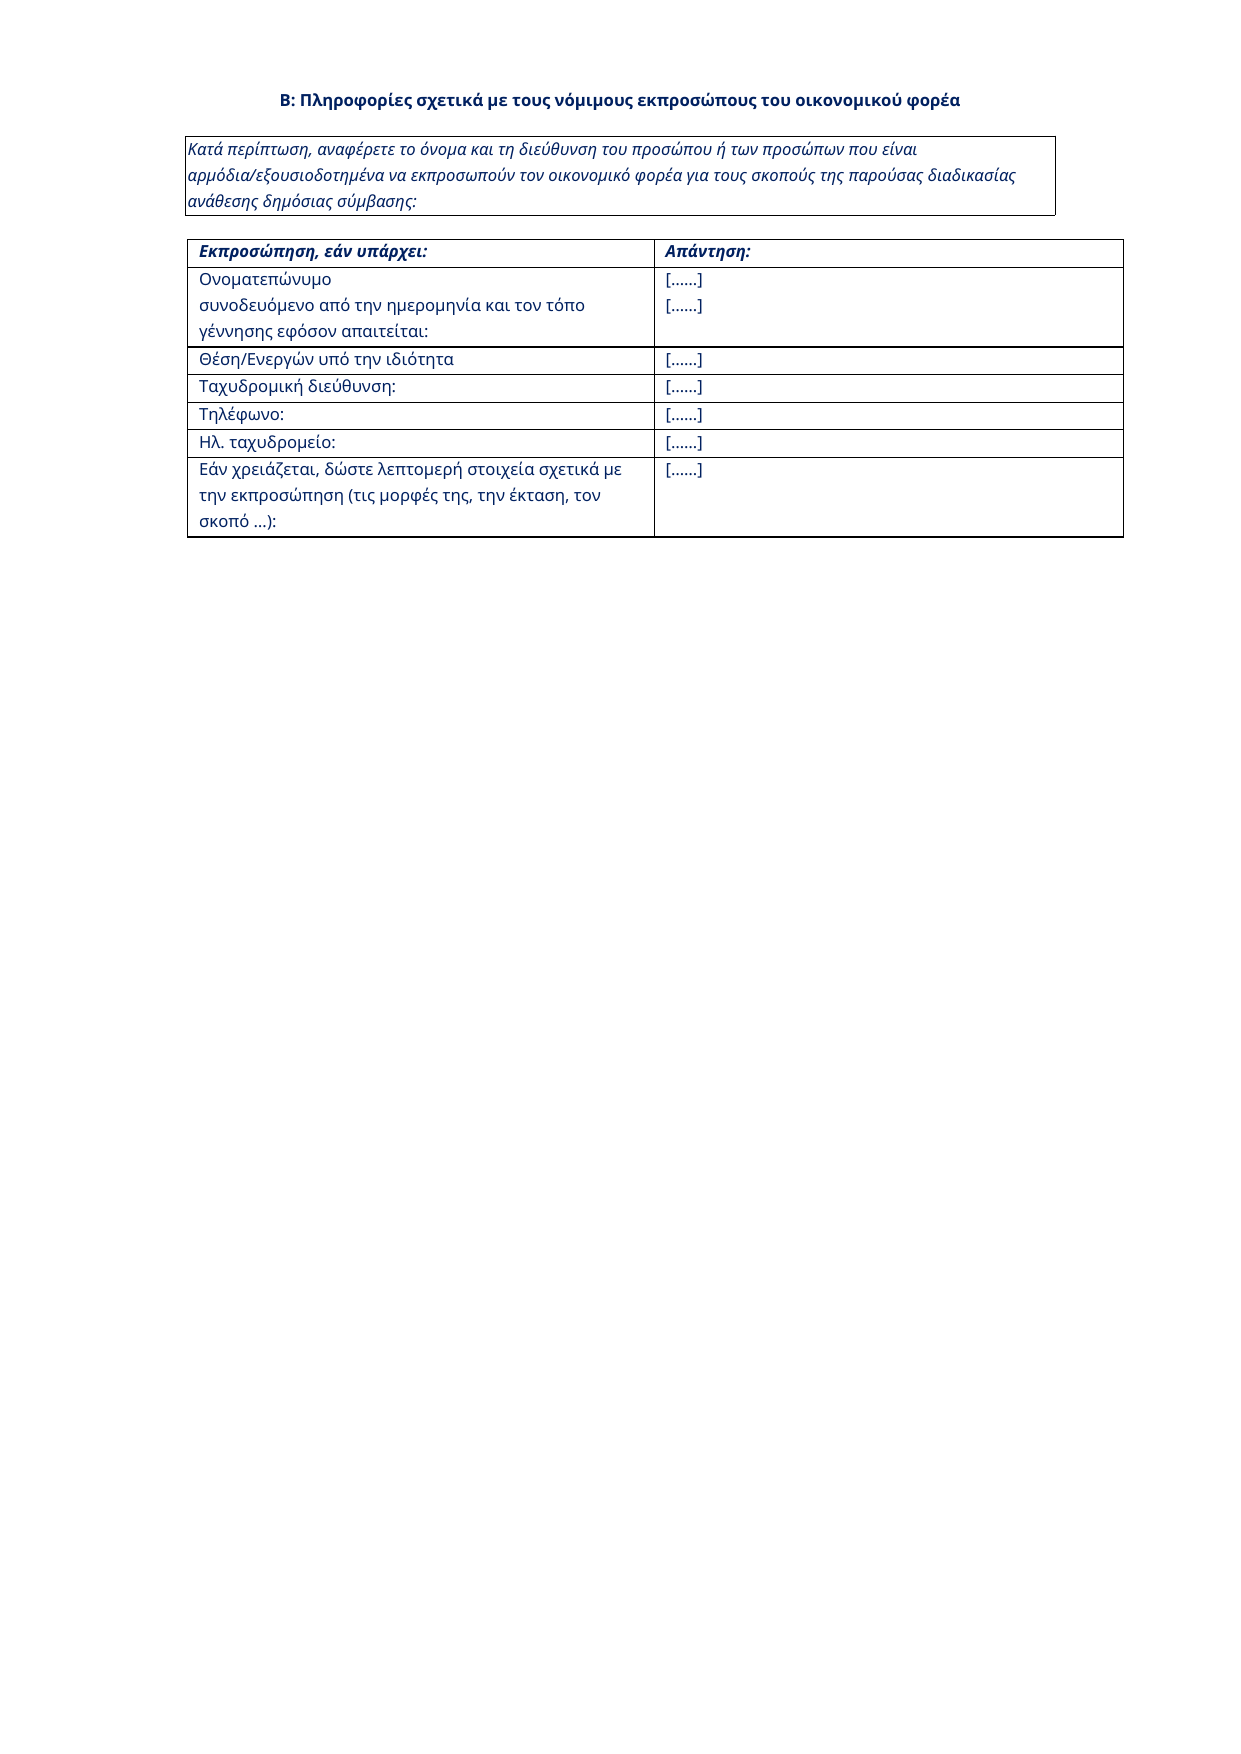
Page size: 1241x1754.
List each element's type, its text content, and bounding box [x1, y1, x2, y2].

table_cell [……] [……] [655, 268, 1123, 346]
table_cell [……] [655, 430, 1123, 457]
text Β: Πληροφορίες σχετικά με τους νόμιμους εκπροσώπους του οικονομικού φορέα [187, 89, 1053, 111]
table_cell [……] [655, 348, 1123, 374]
table_cell [……] [655, 375, 1123, 402]
table_cell Ηλ. ταχυδρομείο: [188, 430, 654, 457]
table_cell [……] [655, 403, 1123, 429]
table_cell [……] [655, 458, 1123, 536]
table_header Απάντηση: [655, 240, 1123, 267]
table_cell Ονοματεπώνυμο συνοδευόμενο από την ημερομηνία και τον τόπο γέννησης εφόσον απαιτείται: [188, 268, 654, 346]
text Κατά περίπτωση, αναφέρετε το όνομα και τη διεύθυνση του προσώπου ή των προσώπων που είναι αρμόδια/εξουσιοδοτημένα να εκπροσωπούν τον οικονομικό φορέα για τους σκοπούς της παρούσας διαδικασίας ανάθεσης δημόσιας σύμβασης: [186, 137, 1055, 215]
table_header Εκπροσώπηση, εάν υπάρχει: [188, 240, 654, 267]
table_cell Τηλέφωνο: [188, 403, 654, 429]
table_cell Ταχυδρομική διεύθυνση: [188, 375, 654, 402]
table_cell Εάν χρειάζεται, δώστε λεπτομερή στοιχεία σχετικά με την εκπροσώπηση (τις μορφές της, την έκταση, τον σκοπό …): [188, 458, 654, 536]
table_cell Θέση/Ενεργών υπό την ιδιότητα [188, 348, 654, 374]
